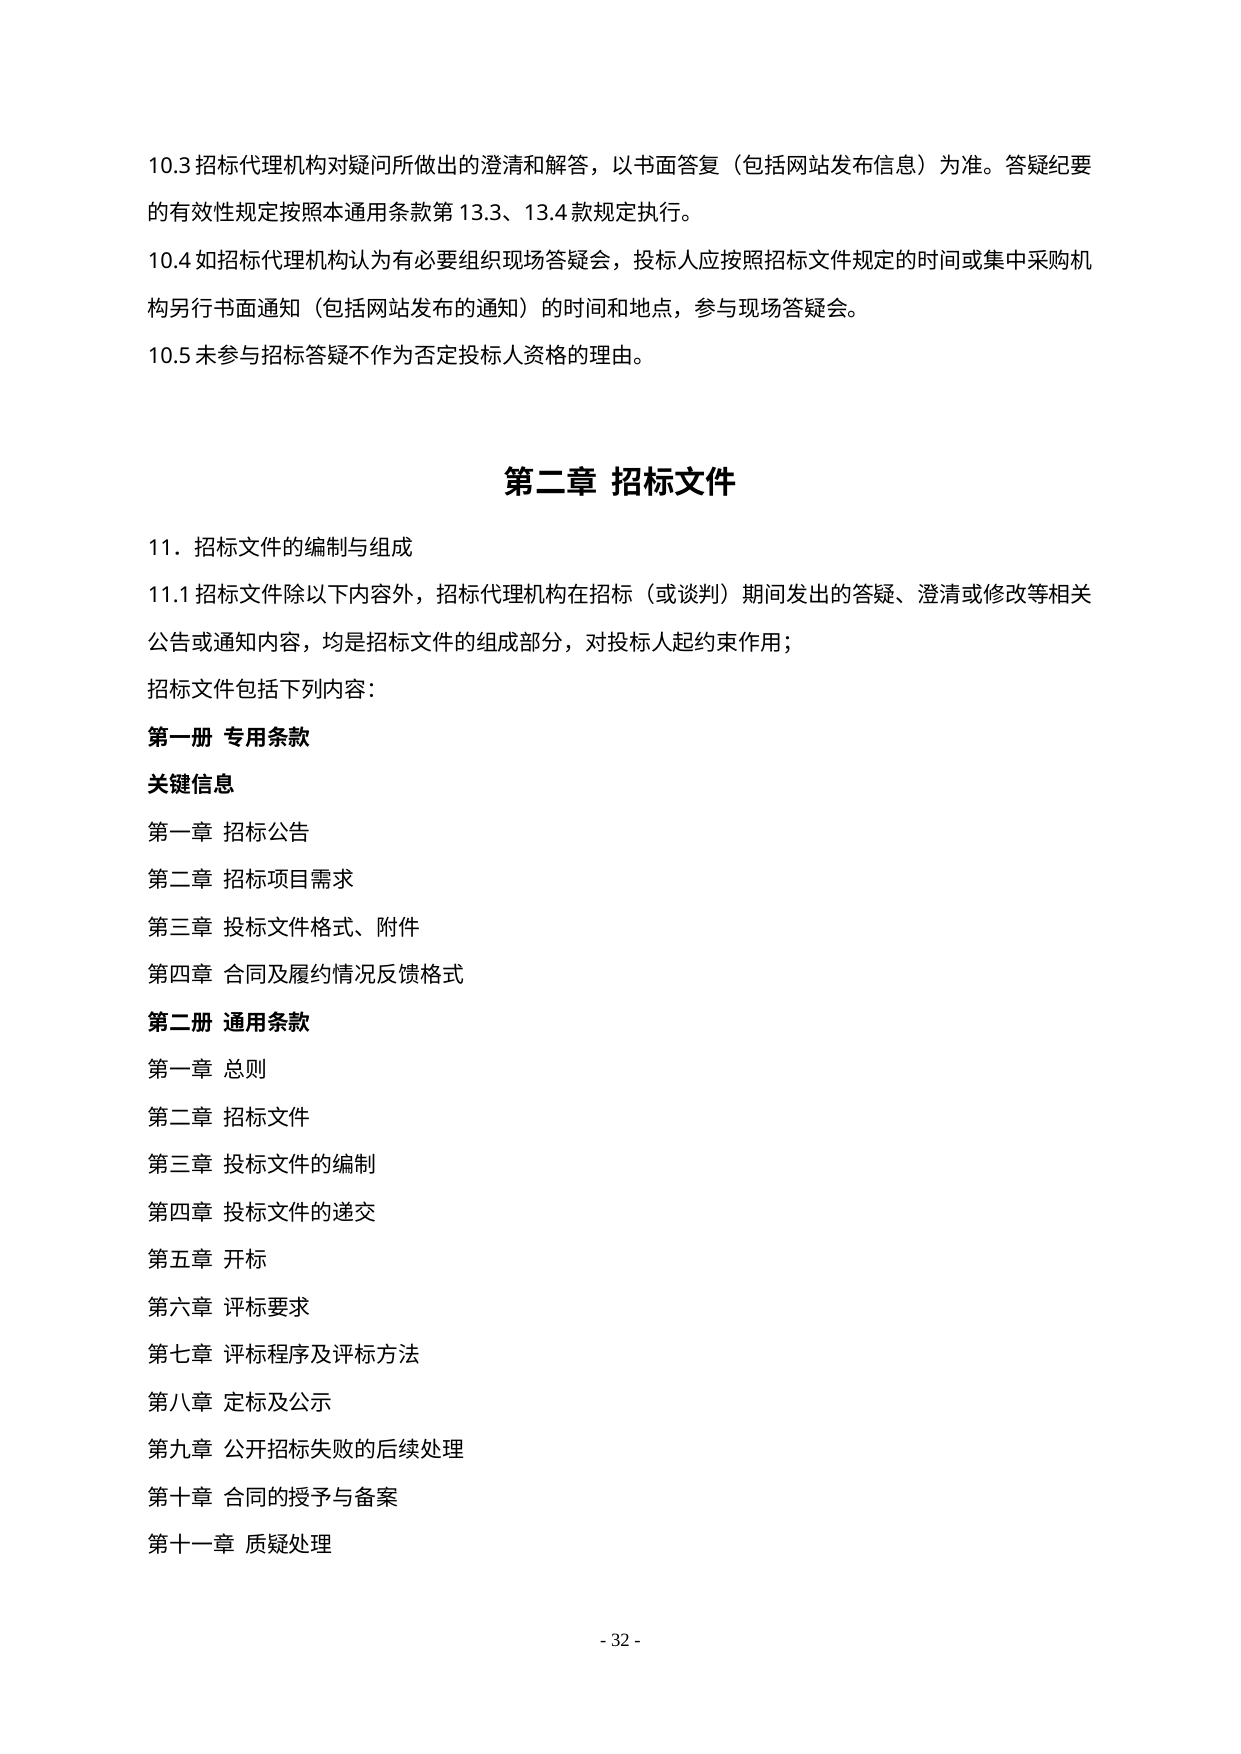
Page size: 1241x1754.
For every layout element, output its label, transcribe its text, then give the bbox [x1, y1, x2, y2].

text 10.3招标代理机构对疑问所做出的澄清和解答，以书面答复（包括网站发布信息）为准。答疑纪要的有效性规定按照本通用条款第13.3、13.4款规定执行。 [148, 148, 1092, 227]
text 招标文件包括下列内容： [148, 672, 1092, 704]
text 第四章 投标文件的递交 [148, 1195, 1092, 1227]
text 第十一章 质疑处理 [148, 1527, 1092, 1559]
text 第四章 合同及履约情况反馈格式 [148, 957, 1092, 989]
text 第九章 公开招标失败的后续处理 [148, 1432, 1092, 1464]
text 第二册 通用条款 [148, 1005, 1092, 1037]
text 第三章 投标文件的编制 [148, 1147, 1092, 1179]
text 第五章 开标 [148, 1242, 1092, 1274]
text 第八章 定标及公示 [148, 1385, 1092, 1417]
text 11.1招标文件除以下内容外，招标代理机构在招标（或谈判）期间发出的答疑、澄清或修改等相关公告或通知内容，均是招标文件的组成部分，对投标人起约束作用； [148, 577, 1092, 657]
text 10.5未参与招标答疑不作为否定投标人资格的理由。 [148, 338, 1092, 370]
text 10.4如招标代理机构认为有必要组织现场答疑会，投标人应按照招标文件规定的时间或集中采购机构另行书面通知（包括网站发布的通知）的时间和地点，参与现场答疑会。 [148, 243, 1092, 322]
text 关键信息 [148, 767, 1092, 799]
text 第一册 专用条款 [148, 720, 1092, 752]
text 第二章 招标项目需求 [148, 862, 1092, 894]
text 第六章 评标要求 [148, 1290, 1092, 1322]
text 第三章 投标文件格式、附件 [148, 910, 1092, 942]
text 第一章 总则 [148, 1052, 1092, 1084]
subtitle 第二章 招标文件 [148, 457, 1092, 503]
text 11．招标文件的编制与组成 [148, 530, 1092, 561]
text 第七章 评标程序及评标方法 [148, 1337, 1092, 1369]
text 第十章 合同的授予与备案 [148, 1480, 1092, 1512]
text 第二章 招标文件 [148, 1100, 1092, 1132]
text 第一章 招标公告 [148, 815, 1092, 847]
